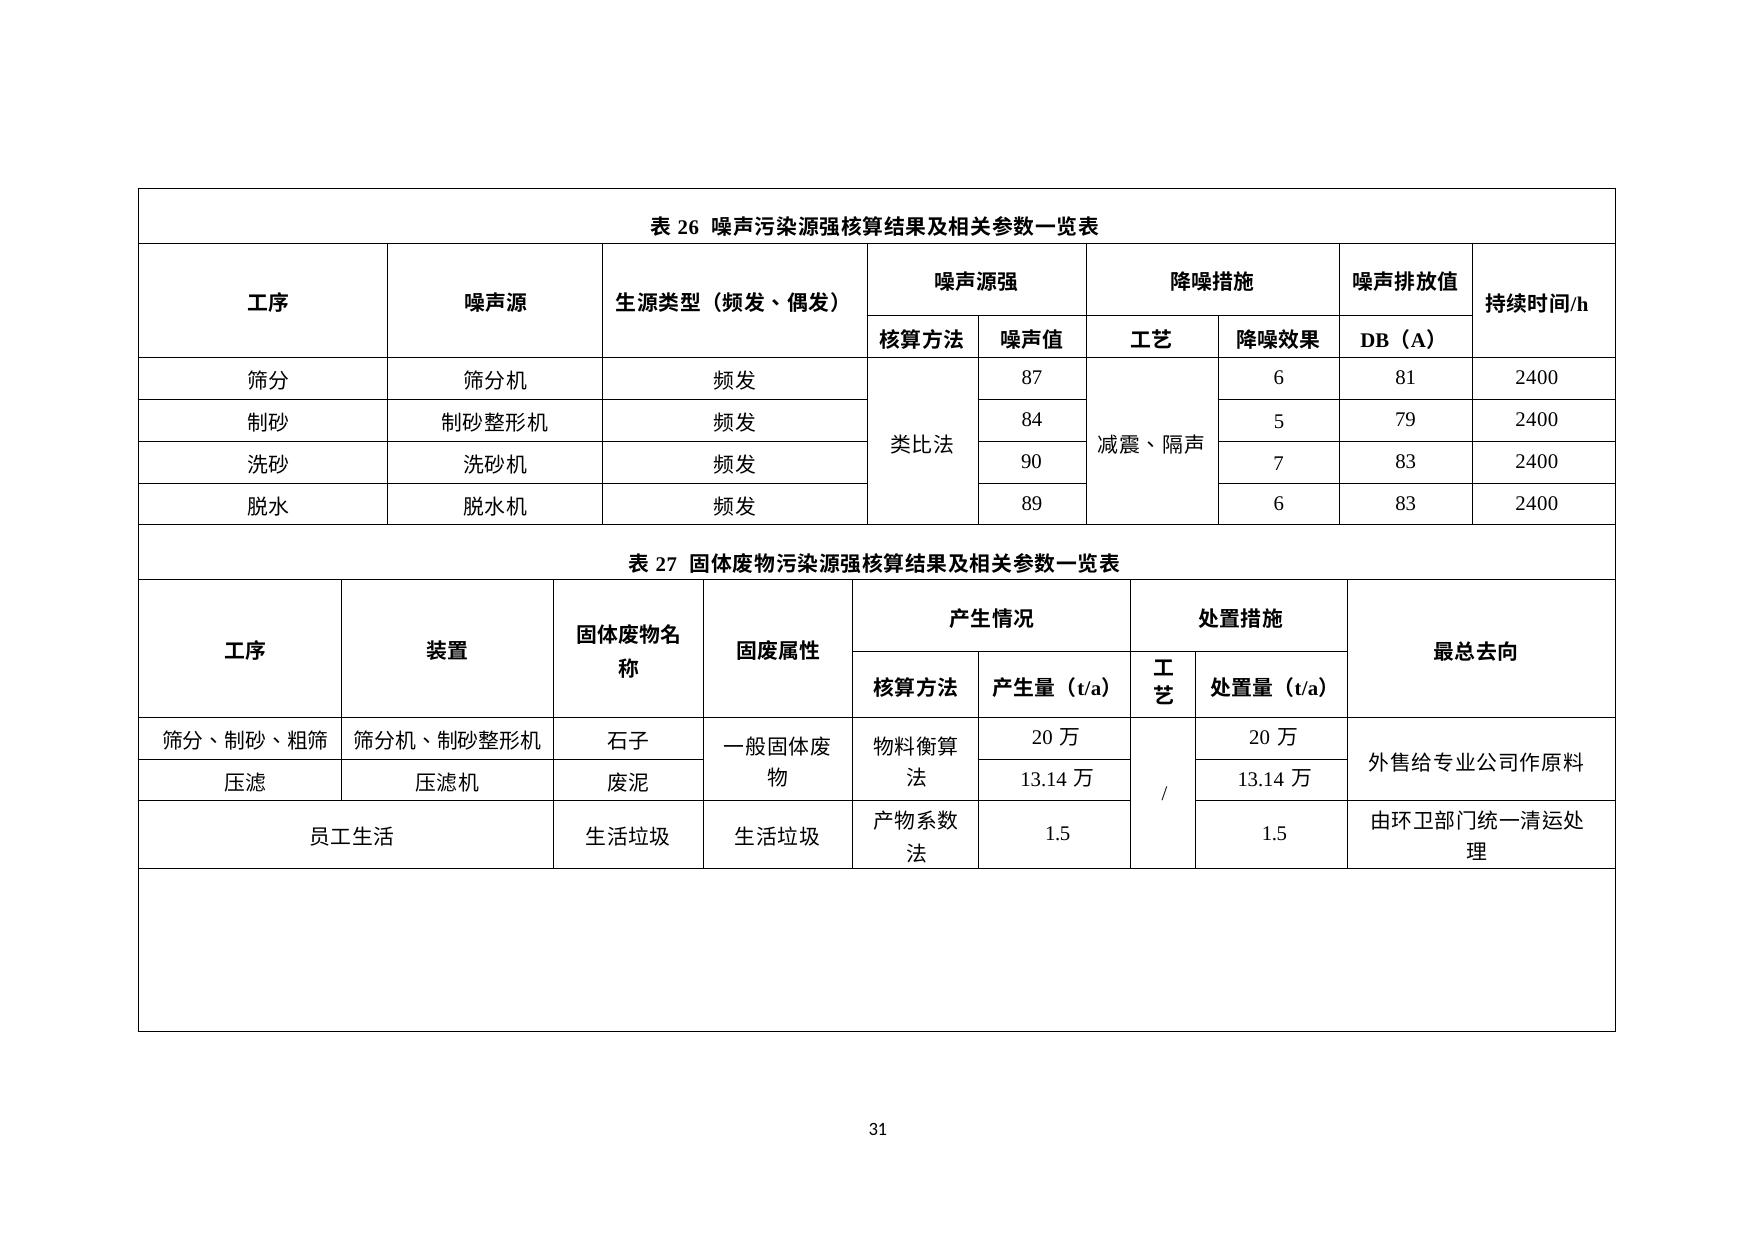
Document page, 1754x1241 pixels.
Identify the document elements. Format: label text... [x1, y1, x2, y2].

table_cell 频发 [603, 442, 867, 482]
table_cell 类比法 [868, 358, 978, 524]
table_cell 筛分机 [388, 358, 602, 399]
table_cell DB（A） [1340, 316, 1472, 357]
table_cell 2400 [1473, 442, 1615, 482]
table_cell 13.14 万 [979, 760, 1130, 800]
table_cell 物料衡算 法 [853, 718, 978, 800]
table_cell 87 [979, 358, 1086, 399]
table_cell 83 [1340, 442, 1472, 482]
table_cell 员工生活 [139, 801, 553, 868]
table_cell 制砂 [139, 400, 387, 441]
table_cell 处置措施 [1131, 580, 1347, 651]
table_cell 筛分、制砂、粗筛 [139, 718, 341, 758]
table_cell 6 [1219, 358, 1339, 399]
table_cell 2400 [1473, 358, 1615, 399]
table_cell 工序 [139, 244, 387, 357]
table_cell 压滤 [139, 760, 341, 800]
table_header 表 26 噪声污染源强核算结果及相关参数一览表 [139, 189, 1615, 243]
table_cell 外售给专业公司作原料 [1348, 718, 1615, 800]
table_cell 压滤机 [342, 760, 553, 800]
table_cell 13.14 万 [1196, 760, 1347, 800]
table_cell 工序 [139, 580, 341, 717]
table_cell 84 [979, 400, 1086, 441]
table_cell 频发 [603, 358, 867, 399]
table_cell 洗砂机 [388, 442, 602, 482]
table_cell 90 [979, 442, 1086, 482]
table_cell 一般固体废 物 [704, 718, 852, 800]
table_cell 79 [1340, 400, 1472, 441]
table_cell 持续时间/h [1473, 244, 1615, 357]
table_cell 2400 [1473, 400, 1615, 441]
table_cell 石子 [554, 718, 703, 758]
table_cell 脱水 [139, 484, 387, 524]
table_cell 81 [1340, 358, 1472, 399]
table_cell 20 万 [979, 718, 1130, 758]
table_cell 噪声值 [979, 316, 1086, 357]
table_cell 噪声源 [388, 244, 602, 357]
table_cell 产生情况 [853, 580, 1130, 651]
table_cell 装置 [342, 580, 553, 717]
table_cell 频发 [603, 400, 867, 441]
table_cell 表 27 固体废物污染源强核算结果及相关参数一览表 [139, 525, 1615, 579]
table_cell 1.5 [979, 801, 1130, 868]
table_cell 7 [1219, 442, 1339, 482]
table_cell 最总去向 [1348, 580, 1615, 717]
table_cell 噪声源强 [868, 244, 1086, 315]
table_cell 20 万 [1196, 718, 1347, 758]
table_cell 生源类型（频发、偶发） [603, 244, 867, 357]
table_cell 产物系数 法 [853, 801, 978, 868]
table_cell 生活垃圾 [554, 801, 703, 868]
table_cell 减震、隔声 [1087, 358, 1218, 524]
table_cell 1.5 [1196, 801, 1347, 868]
table_cell 核算方法 [853, 652, 978, 717]
table_cell 生活垃圾 [704, 801, 852, 868]
table_cell 由环卫部门统一清运处 理 [1348, 801, 1615, 868]
table_cell 筛分机、制砂整形机 [342, 718, 553, 758]
table_cell / [1131, 718, 1195, 868]
table_cell 83 [1340, 484, 1472, 524]
table_cell 2400 [1473, 484, 1615, 524]
table_cell 筛分 [139, 358, 387, 399]
table_cell 工艺 [1087, 316, 1218, 357]
table_cell 产生量（t/a） [979, 652, 1130, 717]
table_cell 固体废物名 称 [554, 580, 703, 717]
table_cell 处置量（t/a） [1196, 652, 1347, 717]
table_cell 5 [1219, 400, 1339, 441]
table_cell 脱水机 [388, 484, 602, 524]
table_cell 噪声排放值 [1340, 244, 1472, 315]
table_cell 89 [979, 484, 1086, 524]
table_cell 频发 [603, 484, 867, 524]
table_cell 固废属性 [704, 580, 852, 717]
table_cell 降噪措施 [1087, 244, 1339, 315]
table_cell 6 [1219, 484, 1339, 524]
table_cell 制砂整形机 [388, 400, 602, 441]
table_cell 工 艺 [1131, 652, 1195, 717]
table_cell 废泥 [554, 760, 703, 800]
table_cell 洗砂 [139, 442, 387, 482]
table_cell [139, 869, 1615, 1031]
table_cell 核算方法 [868, 316, 978, 357]
table_cell 降噪效果 [1219, 316, 1339, 357]
